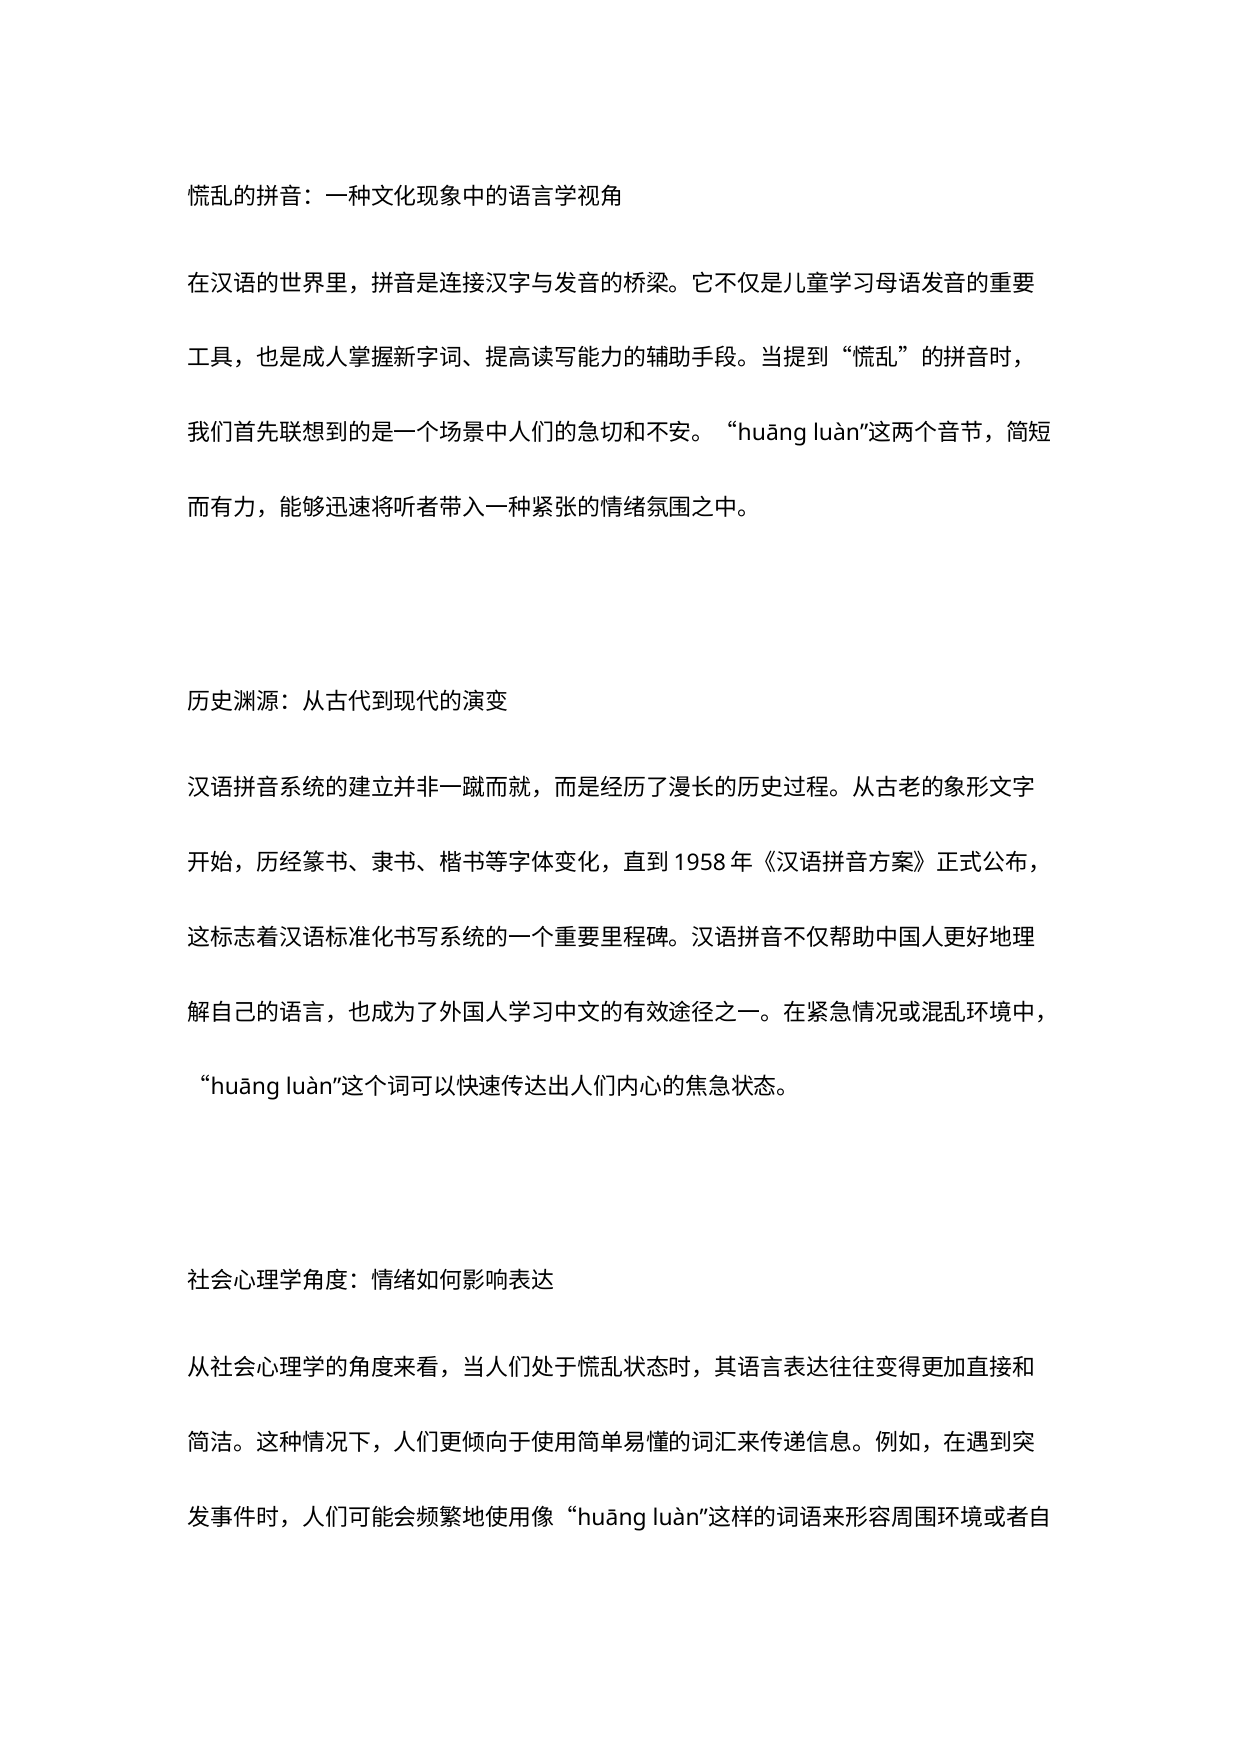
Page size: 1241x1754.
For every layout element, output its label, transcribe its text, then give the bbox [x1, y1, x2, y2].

text 慌乱的拼音：一种文化现象中的语言学视角 [187, 162, 1053, 227]
text 在汉语的世界里，拼音是连接汉字与发音的桥梁。它不仅是儿童学习母语发音的重要工具，也是成人掌握新字词、提高读写能力的辅助手段。当提到“慌乱”的拼音时，我们首先联想到的是一个场景中人们的急切和不安。“huāng luàn”这两个音节，简短而有力，能够迅速将听者带入一种紧张的情绪氛围之中。 [187, 248, 1053, 538]
text 历史渊源：从古代到现代的演变 [187, 667, 1053, 732]
text 汉语拼音系统的建立并非一蹴而就，而是经历了漫长的历史过程。从古老的象形文字开始，历经篆书、隶书、楷书等字体变化，直到1958年《汉语拼音方案》正式公布，这标志着汉语标准化书写系统的一个重要里程碑。汉语拼音不仅帮助中国人更好地理解自己的语言，也成为了外国人学习中文的有效途径之一。在紧急情况或混乱环境中，“huāng luàn”这个词可以快速传达出人们内心的焦急状态。 [187, 753, 1053, 1117]
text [187, 1333, 1053, 1547]
text 社会心理学角度：情绪如何影响表达 [187, 1247, 1053, 1312]
